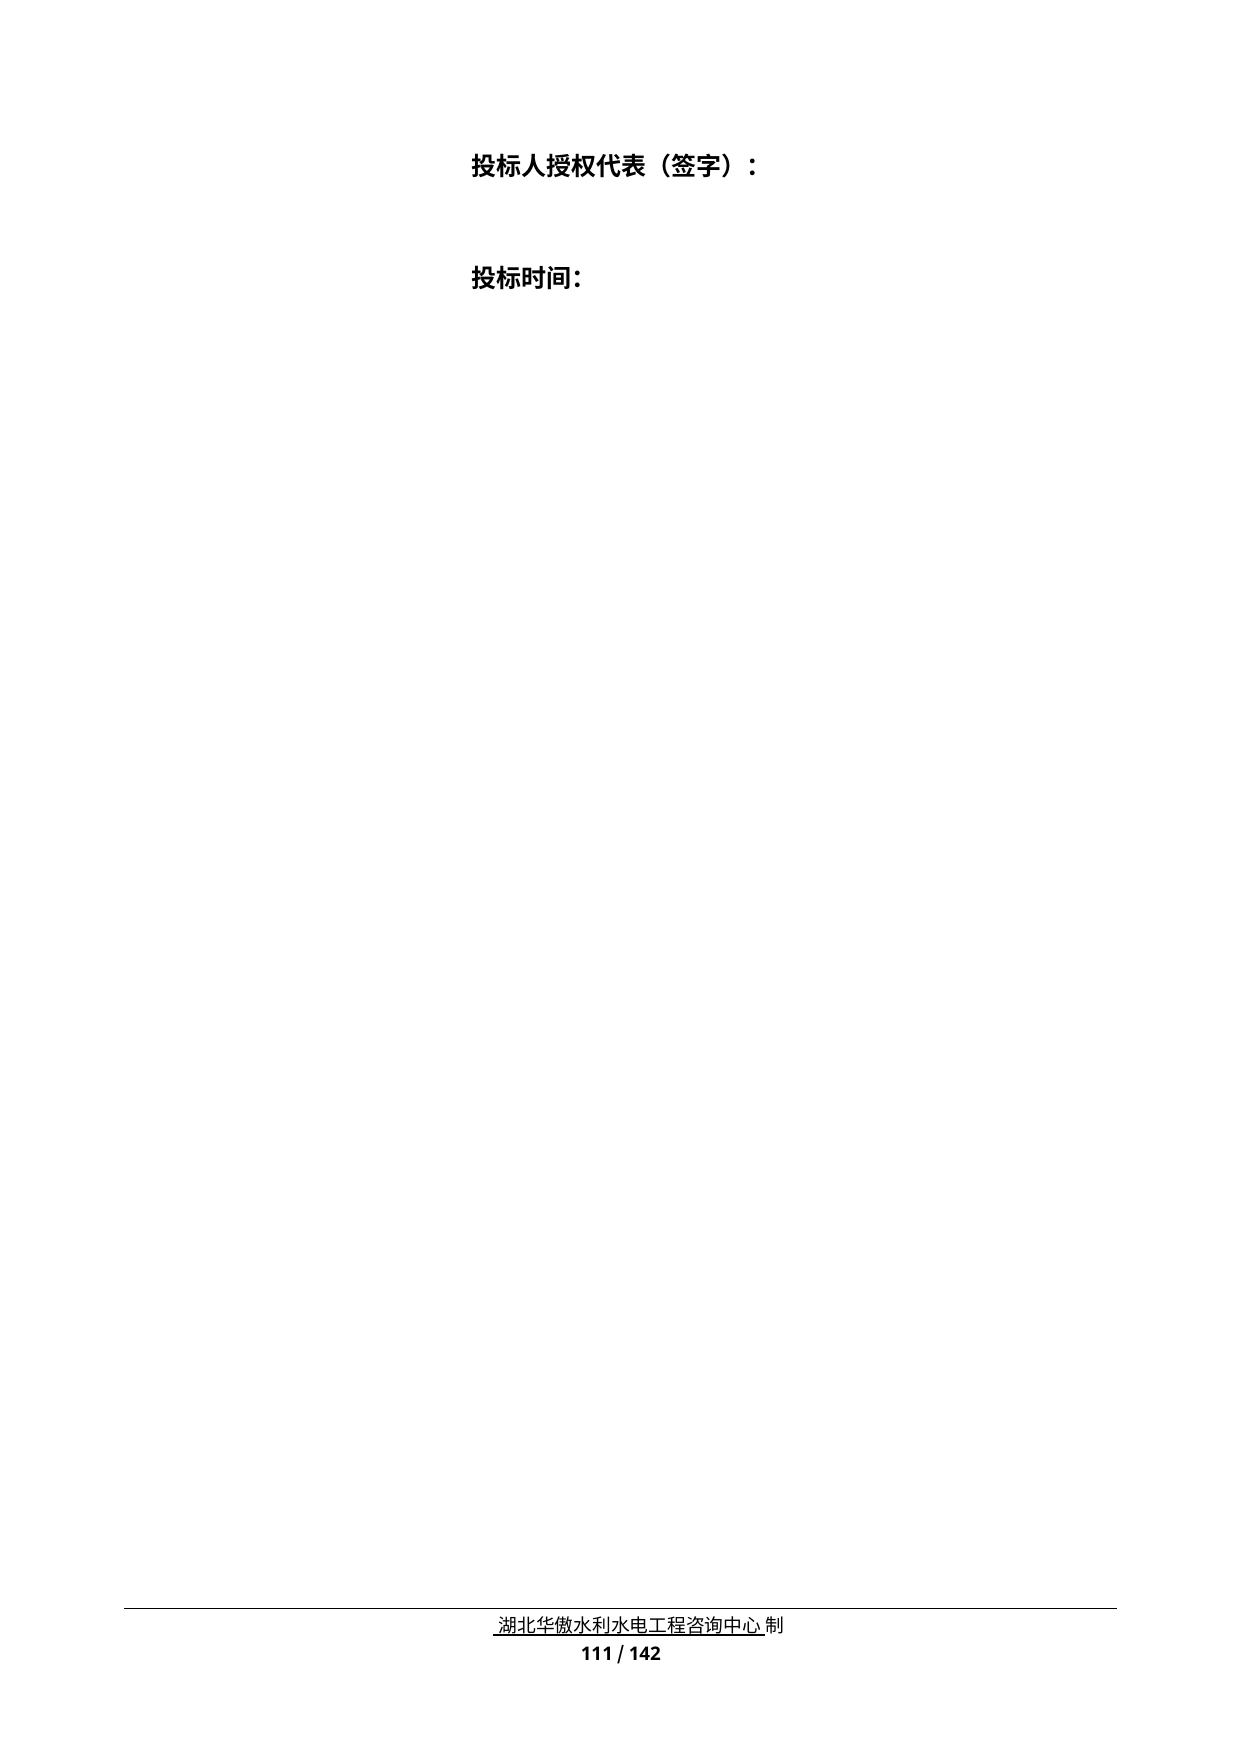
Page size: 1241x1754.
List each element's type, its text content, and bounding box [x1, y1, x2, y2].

text 投标时间： [124, 244, 1116, 309]
text 投标人授权代表（签字）： [124, 132, 1116, 197]
